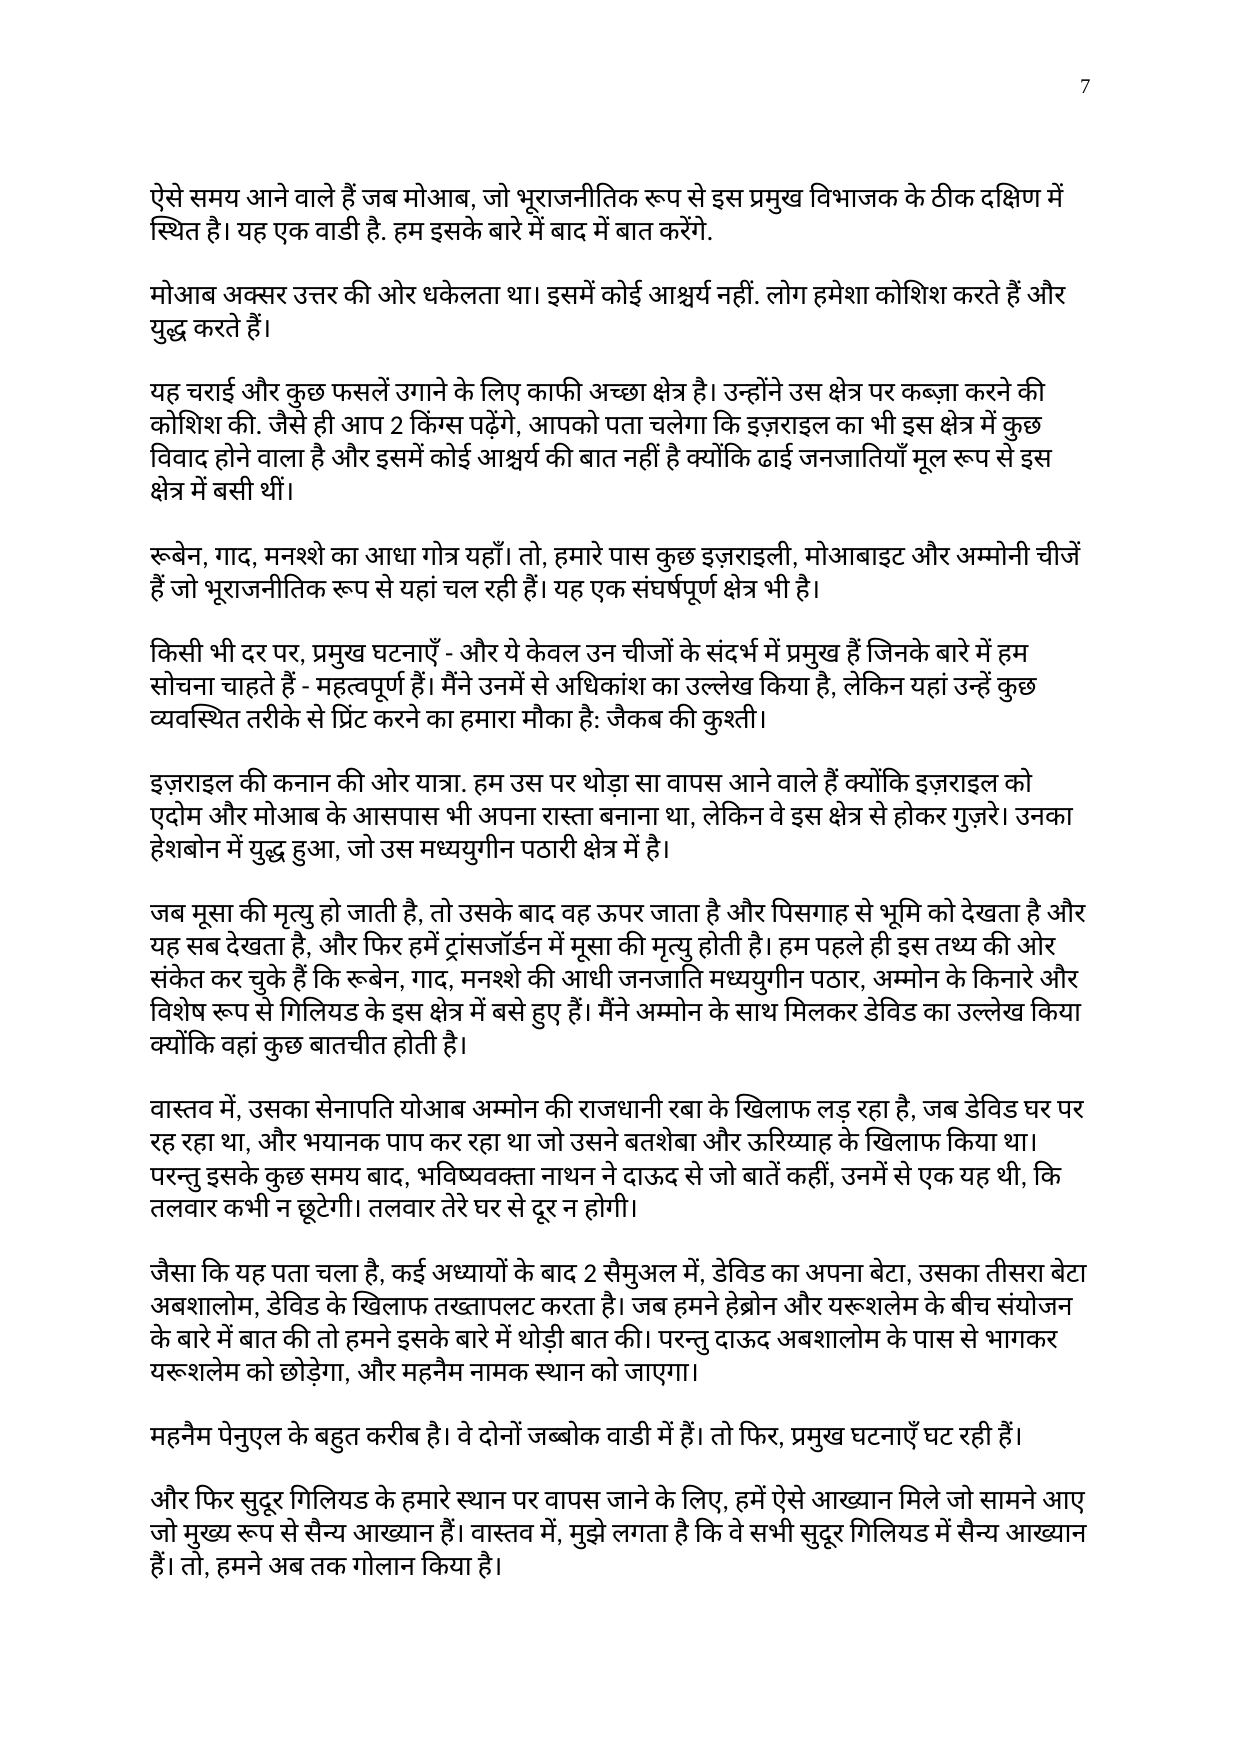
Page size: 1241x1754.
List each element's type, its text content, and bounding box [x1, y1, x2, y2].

text वास्तव में, उसका सेनापति योआब अम्मोन की राजधानी रबा के खिलाफ लड़ रहा है, जब डेविड घर पर रह रहा था, और भयानक पाप कर रहा था जो उसने बतशेबा और ऊरिय्याह के खिलाफ किया था। परन्तु इसके कुछ समय बाद, भविष्यवक्ता नाथन ने दाऊद से जो बातें कहीं, उनमें से एक यह थी, कि तलवार कभी न छूटेगी। तलवार तेरे घर से दूर न होगी। [150, 1093, 1090, 1225]
text मोआब अक्सर उत्तर की ओर धकेलता था। इसमें कोई आश्चर्य नहीं. लोग हमेशा कोशिश करते हैं और युद्ध करते हैं। [150, 278, 1090, 344]
text महनैम पेनुएल के बहुत करीब है। वे दोनों जब्बोक वाडी में हैं। तो फिर, प्रमुख घटनाएँ घट रही हैं। [150, 1419, 1090, 1452]
text और फिर सुदूर गिलियड के हमारे स्थान पर वापस जाने के लिए, हमें ऐसे आख्यान मिले जो सामने आए जो मुख्य रूप से सैन्य आख्यान हैं। वास्तव में, मुझे लगता है कि वे सभी सुदूर गिलियड में सैन्य आख्यान हैं। तो, हमने अब तक गोलान किया है। [150, 1483, 1090, 1582]
text किसी भी दर पर, प्रमुख घटनाएँ - और ये केवल उन चीजों के संदर्भ में प्रमुख हैं जिनके बारे में हम सोचना चाहते हैं - महत्वपूर्ण हैं। मैंने उनमें से अधिकांश का उल्लेख किया है, लेकिन यहां उन्हें कुछ व्यवस्थित तरीके से प्रिंट करने का हमारा मौका है: जैकब की कुश्ती। [150, 636, 1090, 735]
text जब मूसा की मृत्यु हो जाती है, तो उसके बाद वह ऊपर जाता है और पिसगाह से भूमि को देखता है और यह सब देखता है, और फिर हमें ट्रांसजॉर्डन में मूसा की मृत्यु होती है। हम पहले ही इस तथ्य की ओर संकेत कर चुके हैं कि रूबेन, गाद, मनश्शे की आधी जनजाति मध्ययुगीन पठार, अम्मोन के किनारे और विशेष रूप से गिलियड के इस क्षेत्र में बसे हुए हैं। मैंने अम्मोन के साथ मिलकर डेविड का उल्लेख किया क्योंकि वहां कुछ बातचीत होती है। [150, 896, 1090, 1061]
text यह चराई और कुछ फसलें उगाने के लिए काफी अच्छा क्षेत्र है। उन्होंने उस क्षेत्र पर कब्ज़ा करने की कोशिश की. जैसे ही आप 2 किंग्स पढ़ेंगे, आपको पता चलेगा कि इज़राइल का भी इस क्षेत्र में कुछ विवाद होने वाला है और इसमें कोई आश्चर्य की बात नहीं है क्योंकि ढाई जनजातियाँ मूल रूप से इस क्षेत्र में बसी थीं। [150, 376, 1090, 508]
text जैसा कि यह पता चला है, कई अध्यायों के बाद 2 सैमुअल में, डेविड का अपना बेटा, उसका तीसरा बेटा अबशालोम, डेविड के खिलाफ तख्तापलट करता है। जब हमने हेब्रोन और यरूशलेम के बीच संयोजन के बारे में बात की तो हमने इसके बारे में थोड़ी बात की। परन्तु दाऊद अबशालोम के पास से भागकर यरूशलेम को छोड़ेगा, और महनैम नामक स्थान को जाएगा। [150, 1256, 1090, 1388]
text रूबेन, गाद, मनश्शे का आधा गोत्र यहाँ। तो, हमारे पास कुछ इज़राइली, मोआबाइट और अम्मोनी चीजें हैं जो भूराजनीतिक रूप से यहां चल रही हैं। यह एक संघर्षपूर्ण क्षेत्र भी है। [150, 539, 1090, 605]
text इज़राइल की कनान की ओर यात्रा. हम उस पर थोड़ा सा वापस आने वाले हैं क्योंकि इज़राइल को एदोम और मोआब के आसपास भी अपना रास्ता बनाना था, लेकिन वे इस क्षेत्र से होकर गुज़रे। उनका हेशबोन में युद्ध हुआ, जो उस मध्ययुगीन पठारी क्षेत्र में है। [150, 766, 1090, 865]
text ऐसे समय आने वाले हैं जब मोआब, जो भूराजनीतिक रूप से इस प्रमुख विभाजक के ठीक दक्षिण में स्थित है। यह एक वाडी है. हम इसके बारे में बाद में बात करेंगे. [150, 181, 1090, 247]
